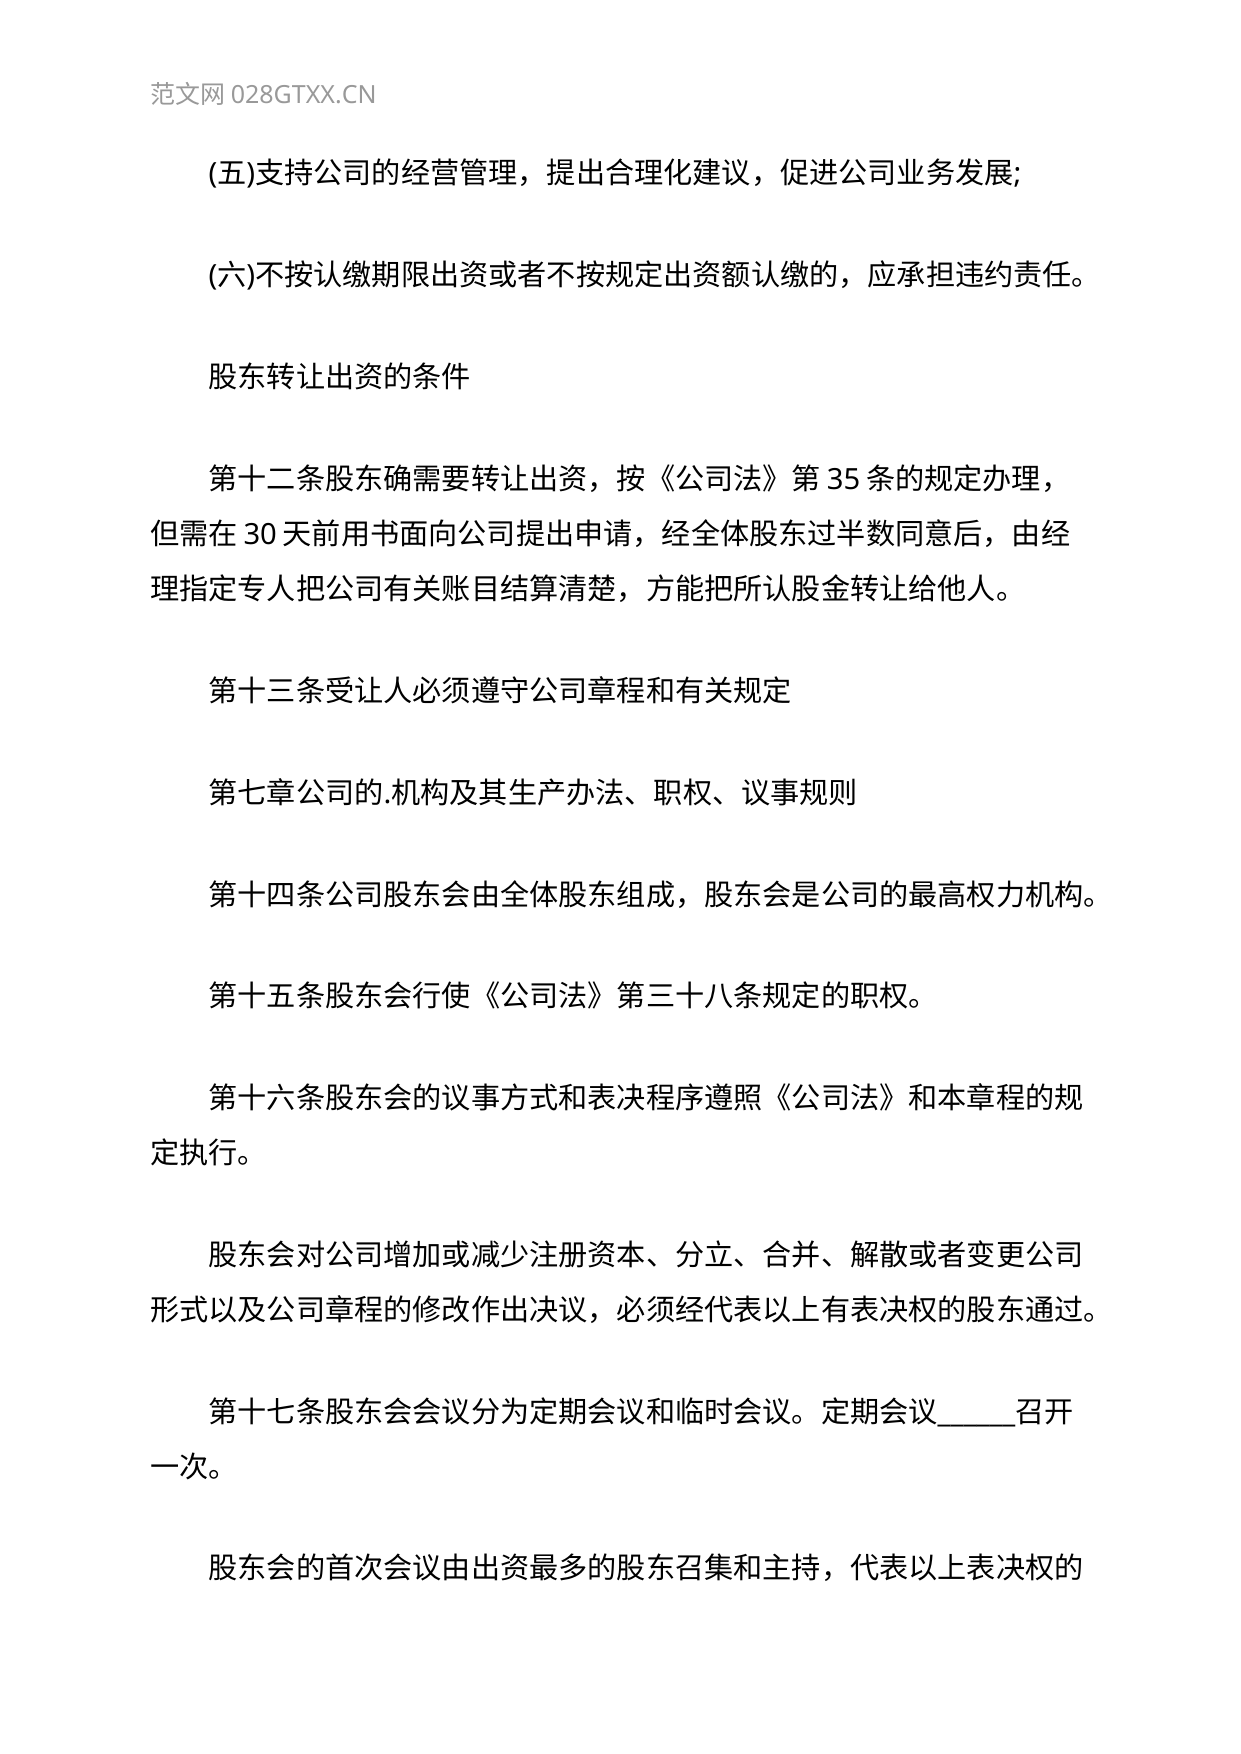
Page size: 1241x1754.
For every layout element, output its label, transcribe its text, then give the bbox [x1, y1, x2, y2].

text (六)不按认缴期限出资或者不按规定出资额认缴的，应承担违约责任。 [150, 252, 1090, 294]
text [150, 1545, 1090, 1587]
text 第十五条股东会行使《公司法》第三十八条规定的职权。 [150, 973, 1090, 1015]
text 第七章公司的.机构及其生产办法、职权、议事规则 [150, 769, 1090, 812]
text 股东会对公司增加或减少注册资本、分立、合并、解散或者变更公司形式以及公司章程的修改作出决议，必须经代表以上有表决权的股东通过。 [150, 1231, 1090, 1329]
text 股东转让出资的条件 [150, 354, 1090, 396]
text 第十七条股东会会议分为定期会议和临时会议。定期会议______召开一次。 [150, 1388, 1090, 1485]
text 第十六条股东会的议事方式和表决程序遵照《公司法》和本章程的规定执行。 [150, 1075, 1090, 1172]
text 第十三条受让人必须遵守公司章程和有关规定 [150, 667, 1090, 710]
text (五)支持公司的经营管理，提出合理化建议，促进公司业务发展; [150, 150, 1090, 192]
text 第十二条股东确需要转让出资，按《公司法》第35条的规定办理，但需在30天前用书面向公司提出申请，经全体股东过半数同意后，由经理指定专人把公司有关账目结算清楚，方能把所认股金转让给他人。 [150, 456, 1090, 608]
text 第十四条公司股东会由全体股东组成，股东会是公司的最高权力机构。 [150, 871, 1090, 913]
